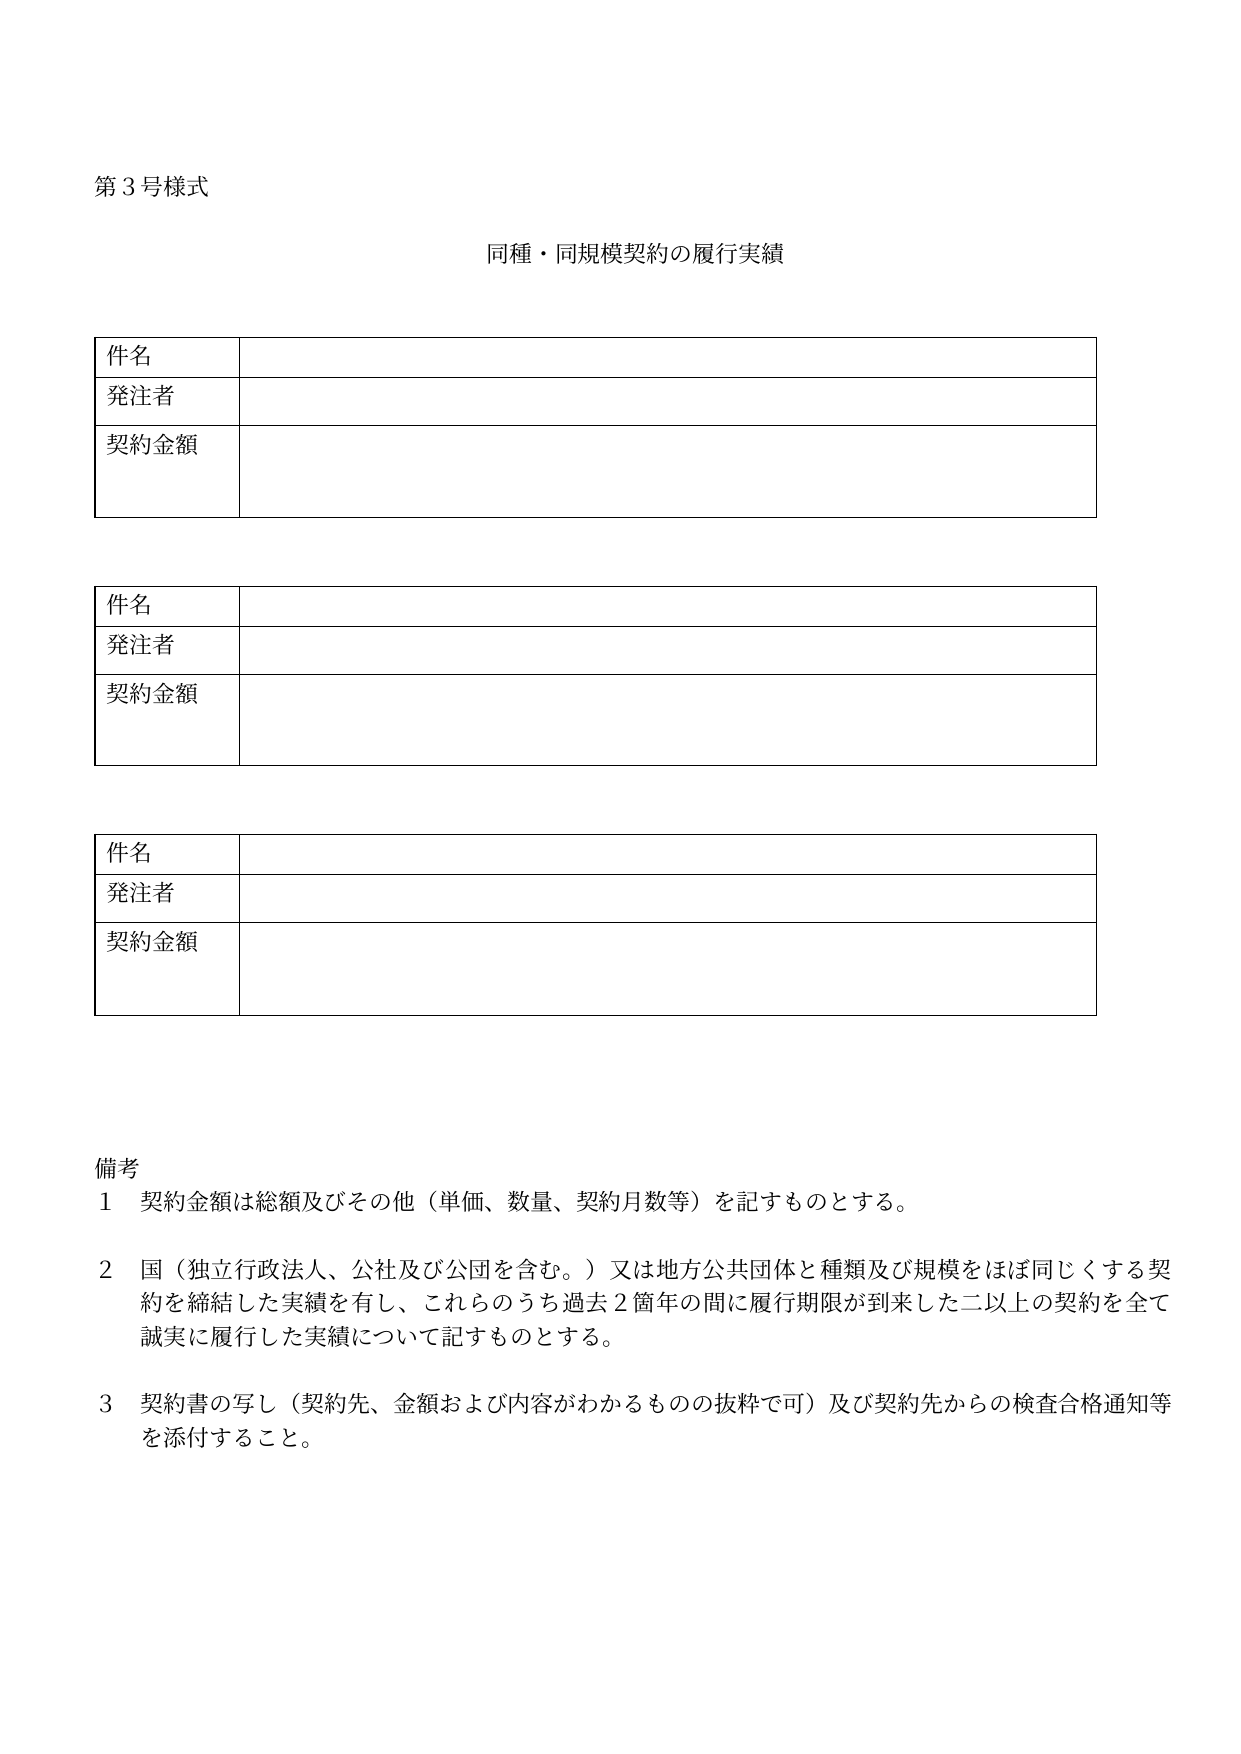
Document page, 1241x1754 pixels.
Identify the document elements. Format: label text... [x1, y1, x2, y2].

text ２ 国（独立行政法人、公社及び公団を含む。）又は地方公共団体と種類及び規模をほぼ同じくする契約を締結した実績を有し、これらのうち過去２箇年の間に履行期限が到来した二以上の契約を全て誠実に履行した実績について記すものとする。 [94, 1251, 1175, 1352]
text １ 契約金額は総額及びその他（単価、数量、契約月数等）を記すものとする。 [94, 1184, 1175, 1218]
table_cell [240, 627, 1096, 674]
table_header [240, 587, 1096, 626]
table_header 件名 [96, 587, 239, 626]
table_cell 契約金額 [96, 675, 239, 765]
table_header [240, 338, 1096, 377]
text ３ 契約書の写し（契約先、金額および内容がわかるものの抜粋で可）及び契約先からの検査合格通知等を添付すること。 [94, 1386, 1175, 1453]
text 備考 [94, 1151, 1175, 1184]
table_cell [240, 426, 1096, 517]
table_cell [240, 675, 1096, 765]
table_cell [240, 923, 1096, 1015]
table_cell [240, 875, 1096, 922]
table_cell 契約金額 [96, 426, 239, 517]
text 同種・同規模契約の履行実績 [94, 236, 1175, 269]
table_cell 発注者 [96, 875, 239, 922]
table_header [240, 835, 1096, 874]
text 第３号様式 [94, 168, 1175, 202]
table_header 件名 [96, 835, 239, 874]
table_cell [240, 378, 1096, 425]
table_header 件名 [96, 338, 239, 377]
table_cell 契約金額 [96, 923, 239, 1015]
table_cell 発注者 [96, 378, 239, 425]
table_cell 発注者 [96, 627, 239, 674]
